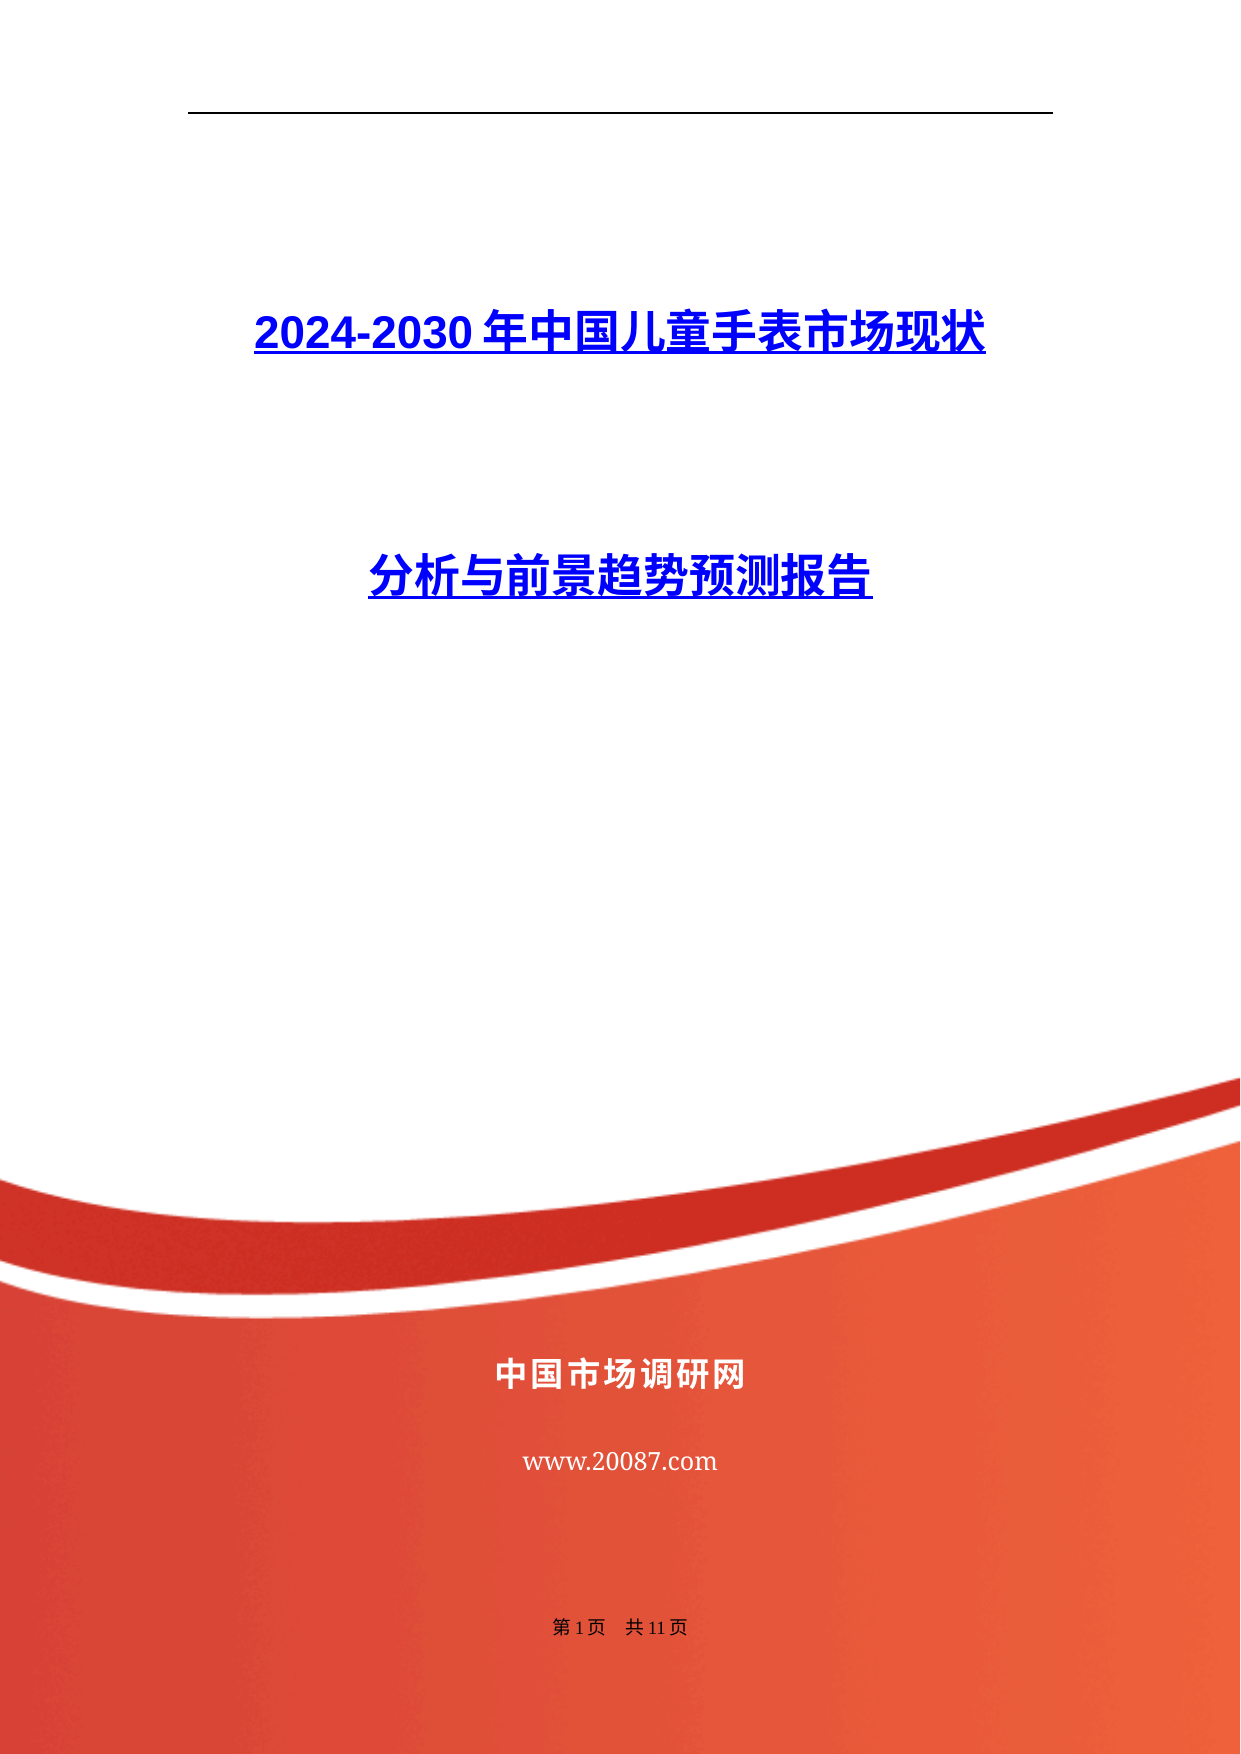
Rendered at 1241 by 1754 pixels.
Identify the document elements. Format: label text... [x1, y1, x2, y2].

table_header 2024-2030年中国儿童手表市场现状分析与前景趋势预测报告 [188, 207, 1053, 773]
subtitle 中国市场调研网 [187, 1339, 1053, 1404]
text www.20087.com [187, 1428, 1053, 1493]
picture [0, 1006, 1241, 1754]
